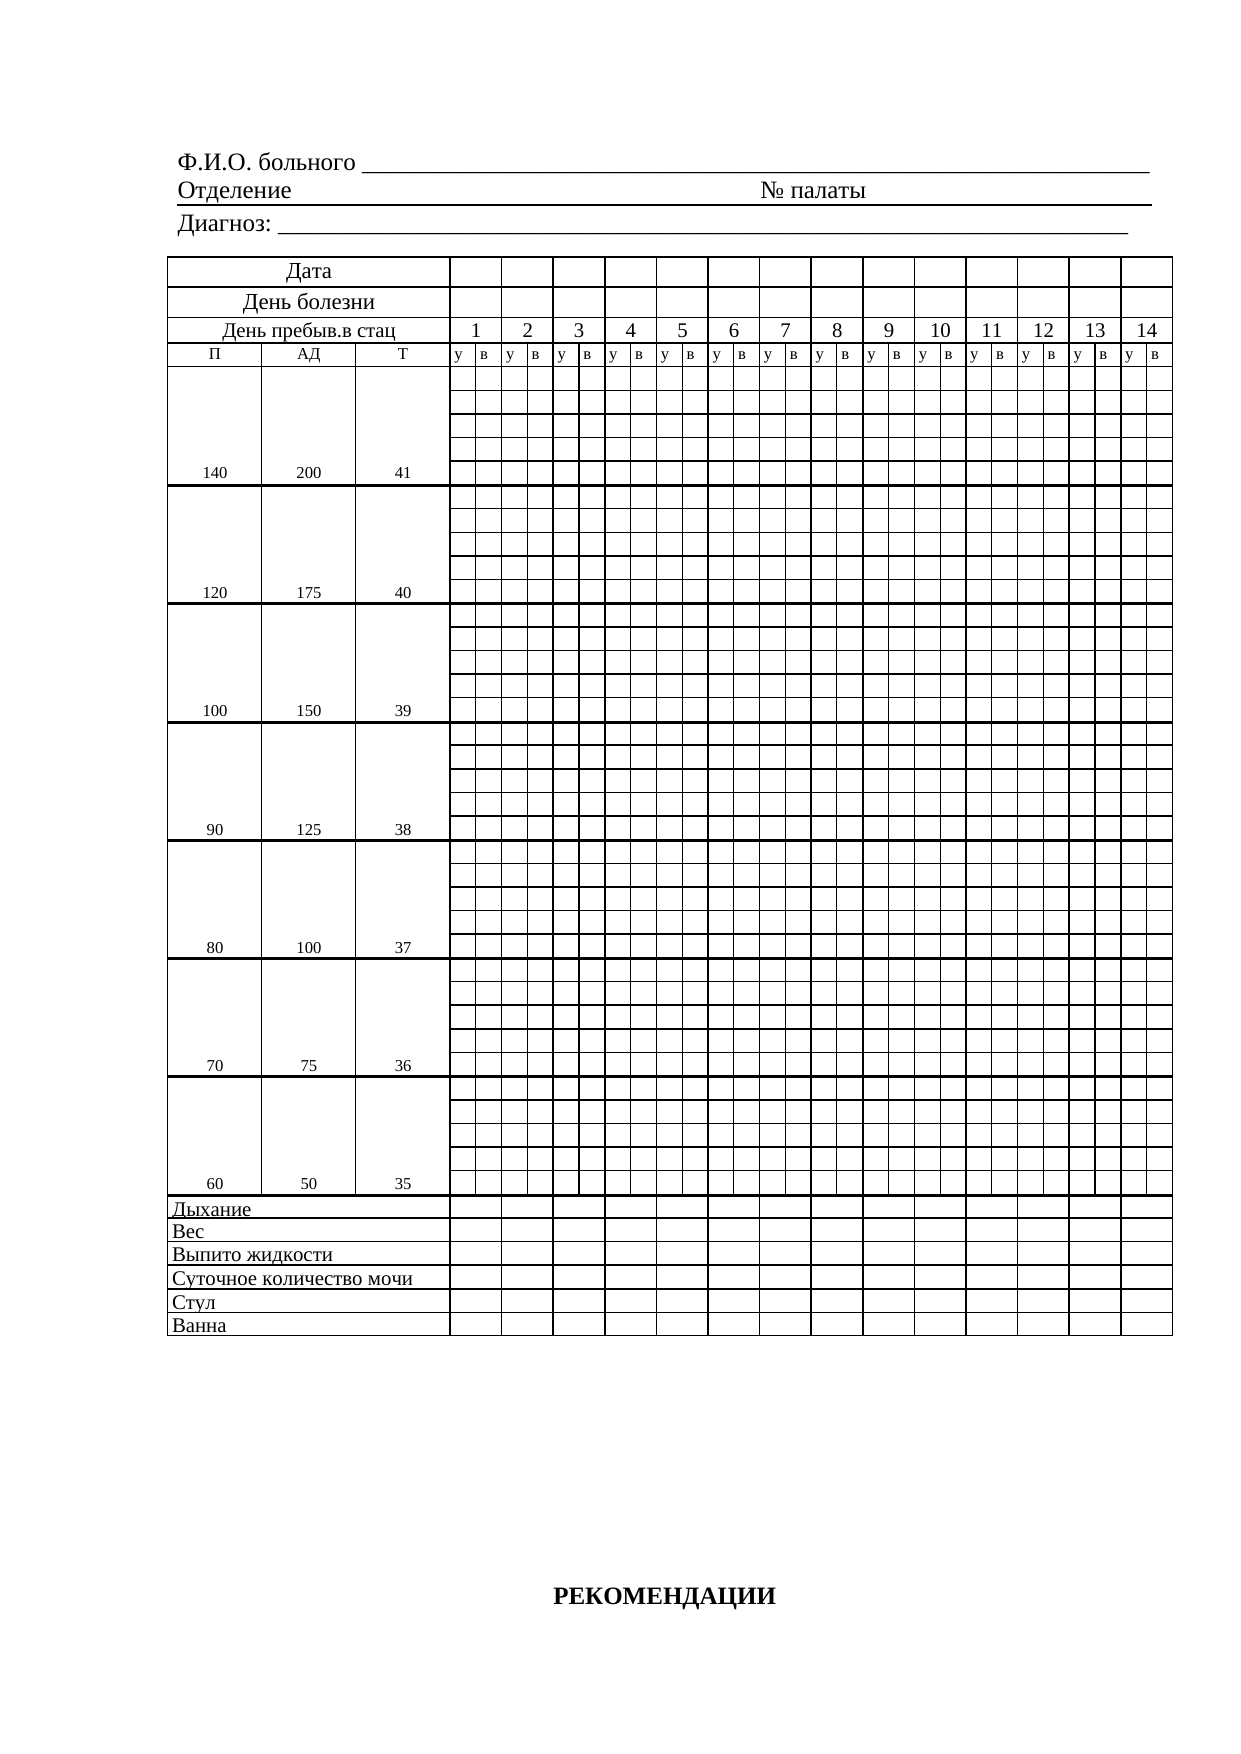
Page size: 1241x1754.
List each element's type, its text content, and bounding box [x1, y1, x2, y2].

table_cell 75 [262, 960, 355, 1075]
table_cell [554, 651, 578, 673]
table_cell [683, 746, 707, 768]
table_cell [967, 605, 991, 626]
table_cell [631, 367, 656, 389]
table_cell [864, 628, 888, 649]
table_cell в [837, 344, 862, 366]
table_cell [683, 675, 707, 697]
table_cell [1044, 1101, 1068, 1122]
table_cell [1018, 817, 1043, 839]
table_cell [889, 1078, 914, 1099]
table_cell [786, 438, 810, 460]
table_cell [889, 580, 914, 602]
table_cell [709, 864, 733, 886]
table_cell [631, 391, 656, 413]
table_cell [554, 982, 578, 1004]
table_cell [683, 842, 707, 862]
table_cell [683, 1030, 707, 1052]
table_cell [1147, 888, 1172, 910]
table_cell [1147, 817, 1172, 839]
table_cell [1122, 1313, 1172, 1335]
table_cell [476, 557, 501, 579]
table_cell [528, 746, 552, 768]
table_cell [992, 1148, 1017, 1170]
table_cell [580, 487, 604, 508]
table_cell [967, 462, 991, 484]
table_cell [837, 935, 862, 957]
table_cell [837, 1148, 862, 1170]
table_cell [760, 580, 785, 602]
table_cell [1147, 487, 1172, 508]
table_cell [657, 1006, 682, 1028]
table_cell [1070, 580, 1094, 602]
table_cell 5 [657, 318, 707, 342]
table_cell [451, 1171, 475, 1193]
table_cell [760, 533, 785, 555]
table_cell [476, 1148, 501, 1170]
table_cell [502, 888, 527, 910]
table_cell [786, 628, 810, 649]
table_cell [915, 864, 940, 886]
table_cell [734, 746, 759, 768]
table_cell [554, 1006, 578, 1028]
table_cell [1096, 415, 1120, 437]
table_cell [1070, 935, 1094, 957]
table_cell [889, 1171, 914, 1193]
table_cell [915, 1078, 940, 1099]
table_cell [451, 793, 475, 815]
table_cell у [709, 344, 733, 366]
table_cell [476, 1124, 501, 1146]
table_cell [580, 960, 604, 981]
table_cell [941, 911, 965, 933]
table_cell [580, 982, 604, 1004]
table_cell [915, 605, 940, 626]
table_cell [451, 1197, 501, 1217]
table_cell [992, 982, 1017, 1004]
table_cell [1044, 509, 1068, 531]
table_cell [734, 724, 759, 744]
table_cell [734, 628, 759, 649]
table_cell [476, 415, 501, 437]
table_cell [734, 793, 759, 815]
table_cell [786, 982, 810, 1004]
table_cell [786, 675, 810, 697]
table_cell у [864, 344, 888, 366]
table_cell [1122, 888, 1146, 910]
table_cell [502, 487, 527, 508]
table_cell [786, 605, 810, 626]
table_cell [554, 817, 578, 839]
table_cell [837, 415, 862, 437]
table_cell [683, 462, 707, 484]
table_cell [451, 1006, 475, 1028]
table_cell [734, 1124, 759, 1146]
table_cell [1096, 960, 1120, 981]
table_cell [734, 935, 759, 957]
table_cell [992, 675, 1017, 697]
table_cell [502, 1313, 552, 1335]
table_cell [915, 888, 940, 910]
table_cell у [760, 344, 785, 366]
table_cell [709, 746, 733, 768]
table_cell [1122, 1242, 1172, 1264]
table_cell [812, 1053, 836, 1075]
table_cell [1070, 1101, 1094, 1122]
table_cell [1096, 628, 1120, 649]
table_cell [915, 1219, 965, 1241]
table_cell [786, 864, 810, 886]
table_cell [864, 1101, 888, 1122]
table_cell [528, 982, 552, 1004]
table_cell [528, 1124, 552, 1146]
table_cell [657, 793, 682, 815]
table_cell [476, 724, 501, 744]
table_cell [864, 1124, 888, 1146]
table_cell [1070, 1219, 1120, 1241]
table_cell [528, 462, 552, 484]
table_cell [1044, 746, 1068, 768]
table_cell [1070, 557, 1094, 579]
table_cell [812, 438, 836, 460]
table_cell [1018, 911, 1043, 933]
table_cell [451, 1124, 475, 1146]
table_cell [889, 724, 914, 744]
table_cell [554, 1148, 578, 1170]
table_cell [889, 888, 914, 910]
table_cell [915, 1124, 940, 1146]
table_cell [451, 1148, 475, 1170]
table_cell [812, 1124, 836, 1146]
table_cell [606, 1053, 630, 1075]
table_cell [967, 367, 991, 389]
table_cell [941, 367, 965, 389]
table_cell [476, 1006, 501, 1028]
table_cell [709, 1313, 759, 1335]
table_cell [760, 288, 810, 317]
table_cell [1122, 1197, 1172, 1217]
table_cell [941, 415, 965, 437]
table_cell у [657, 344, 682, 366]
table_cell [941, 605, 965, 626]
table_cell [606, 842, 630, 862]
table_cell [528, 888, 552, 910]
table_cell [967, 1078, 991, 1099]
table_cell [580, 415, 604, 437]
table_cell [915, 651, 940, 673]
table_cell [606, 1242, 656, 1264]
table_cell [992, 1030, 1017, 1052]
table_cell [709, 533, 733, 555]
table_cell 11 [967, 318, 1017, 342]
table_cell [606, 1171, 630, 1193]
table_cell [1070, 605, 1094, 626]
table_cell [1070, 509, 1094, 531]
table_cell [554, 911, 578, 933]
table_cell [528, 415, 552, 437]
table_cell [941, 1171, 965, 1193]
table_cell [967, 1197, 1017, 1217]
table_cell [709, 605, 733, 626]
table_cell [1147, 462, 1172, 484]
table_cell [1147, 864, 1172, 886]
table_cell [606, 580, 630, 602]
table_cell [1147, 438, 1172, 460]
table_cell [1096, 935, 1120, 957]
table_cell [1018, 698, 1043, 721]
table_cell [786, 817, 810, 839]
table_cell [657, 1219, 707, 1241]
table_cell [657, 842, 682, 862]
table_cell [476, 675, 501, 697]
table_cell [1044, 864, 1068, 886]
table_cell [786, 1148, 810, 1170]
table_cell [1070, 1124, 1094, 1146]
table_cell [606, 724, 630, 744]
table_cell [476, 509, 501, 531]
table_cell [631, 415, 656, 437]
table_cell [502, 1219, 552, 1241]
table_cell [837, 557, 862, 579]
table_cell [631, 724, 656, 744]
table_cell [967, 415, 991, 437]
table_cell [1018, 1053, 1043, 1075]
table_cell [786, 935, 810, 957]
table_cell [1070, 724, 1094, 744]
table_cell [915, 1313, 965, 1335]
table_cell [451, 960, 475, 981]
table_cell [451, 367, 475, 389]
table_cell [915, 746, 940, 768]
table_cell у [451, 344, 475, 366]
table_cell [889, 817, 914, 839]
table_cell [1122, 1219, 1172, 1241]
table_cell [631, 1101, 656, 1122]
table_cell [1147, 605, 1172, 626]
table_cell [709, 509, 733, 531]
table_cell [451, 628, 475, 649]
table_cell [760, 1030, 785, 1052]
table_cell [941, 1124, 965, 1146]
table_cell [631, 911, 656, 933]
table_cell [606, 1030, 630, 1052]
table_cell [631, 438, 656, 460]
table_cell [657, 487, 682, 508]
table_cell [476, 367, 501, 389]
table_cell [812, 1266, 862, 1288]
table_cell [837, 1006, 862, 1028]
table_cell [554, 1030, 578, 1052]
table_cell [941, 675, 965, 697]
table_cell [1018, 1197, 1068, 1217]
table_cell [734, 698, 759, 721]
table_cell [760, 1006, 785, 1028]
table_cell [786, 1101, 810, 1122]
table_cell [889, 1101, 914, 1122]
table_cell [709, 1124, 733, 1146]
table_cell [683, 509, 707, 531]
table_cell [1122, 367, 1146, 389]
table_cell [786, 367, 810, 389]
table_cell [1096, 462, 1120, 484]
table_cell [734, 557, 759, 579]
table_cell [734, 605, 759, 626]
table_cell [837, 605, 862, 626]
table_cell [451, 746, 475, 768]
table_cell [476, 651, 501, 673]
table_cell [1018, 1030, 1043, 1052]
table_cell [941, 533, 965, 555]
table_cell [451, 605, 475, 626]
table_cell [554, 1053, 578, 1075]
table_cell [992, 842, 1017, 862]
table_cell [476, 770, 501, 791]
table_cell [967, 533, 991, 555]
table_cell [528, 770, 552, 791]
table_cell [606, 557, 630, 579]
table_cell [992, 580, 1017, 602]
table_cell [606, 817, 630, 839]
table_cell [760, 509, 785, 531]
table_cell [528, 628, 552, 649]
table_cell [812, 288, 862, 317]
table_cell [1096, 1078, 1120, 1099]
table_cell [812, 462, 836, 484]
table_cell [1122, 533, 1146, 555]
table_cell [915, 724, 940, 744]
table_cell [812, 817, 836, 839]
table_cell [967, 509, 991, 531]
table_cell [889, 367, 914, 389]
table_cell [941, 746, 965, 768]
table_cell [1018, 842, 1043, 862]
table_cell [580, 1101, 604, 1122]
table_cell [1147, 935, 1172, 957]
table_cell [451, 1266, 501, 1288]
table_cell [476, 391, 501, 413]
table_cell [1147, 911, 1172, 933]
text РЕКОМЕНДАЦИИ [177, 1581, 1152, 1609]
table_cell [554, 1290, 604, 1312]
table_cell [476, 817, 501, 839]
table_cell [476, 1101, 501, 1122]
table_cell [734, 911, 759, 933]
table_cell [734, 842, 759, 862]
table_cell [1018, 1124, 1043, 1146]
table_cell [683, 864, 707, 886]
table_cell 125 [262, 724, 355, 839]
table_cell [554, 1171, 578, 1193]
table_cell [709, 1030, 733, 1052]
table_cell [786, 960, 810, 981]
table_cell [837, 1030, 862, 1052]
table_cell [709, 911, 733, 933]
table_cell [941, 580, 965, 602]
table_cell [1018, 367, 1043, 389]
table_cell [606, 888, 630, 910]
table_cell [915, 1242, 965, 1264]
table_cell [812, 675, 836, 697]
table_cell [1044, 533, 1068, 555]
table_cell [786, 580, 810, 602]
table_cell [476, 605, 501, 626]
table_cell [580, 793, 604, 815]
table_cell [606, 438, 630, 460]
table_cell [554, 1219, 604, 1241]
table_cell [606, 960, 630, 981]
table_cell Выпито жидкости [168, 1242, 449, 1264]
table_cell 6 [709, 318, 759, 342]
table_cell [451, 1053, 475, 1075]
table_cell 4 [606, 318, 656, 342]
table_cell 175 [262, 487, 355, 602]
table_cell Суточное количество мочи [168, 1266, 449, 1288]
table_cell [657, 675, 682, 697]
table_cell [580, 391, 604, 413]
table_cell [476, 911, 501, 933]
table_cell [992, 462, 1017, 484]
table_cell [1096, 864, 1120, 886]
table_cell [889, 746, 914, 768]
table_cell [528, 1148, 552, 1170]
table_cell [786, 1030, 810, 1052]
table_cell [1018, 1313, 1068, 1335]
table_cell [967, 817, 991, 839]
table_cell [631, 746, 656, 768]
table_cell [992, 533, 1017, 555]
table_cell [864, 911, 888, 933]
table_cell [683, 415, 707, 437]
table_cell [734, 651, 759, 673]
table_cell [657, 864, 682, 886]
table_cell [554, 438, 578, 460]
table_cell [992, 746, 1017, 768]
table_cell [683, 367, 707, 389]
table_cell [786, 557, 810, 579]
table_cell 60 [168, 1078, 261, 1193]
table_cell [683, 793, 707, 815]
table_cell П [168, 344, 261, 366]
table_cell [709, 1053, 733, 1075]
table_cell [941, 487, 965, 508]
table_cell [786, 842, 810, 862]
table_cell [709, 1148, 733, 1170]
table_cell [502, 1197, 552, 1217]
table_cell [657, 935, 682, 957]
table_cell [606, 1148, 630, 1170]
table_cell [889, 698, 914, 721]
table_cell [889, 605, 914, 626]
table_cell [967, 1313, 1017, 1335]
table_cell [812, 367, 836, 389]
table_cell [1122, 1171, 1146, 1193]
table_cell [554, 1266, 604, 1288]
table_cell [683, 557, 707, 579]
table_cell [992, 935, 1017, 957]
table_cell [992, 1006, 1017, 1028]
table_cell [1096, 724, 1120, 744]
table_cell [1122, 724, 1146, 744]
table_cell [1018, 533, 1043, 555]
table_cell [1070, 911, 1094, 933]
table_cell [528, 793, 552, 815]
table_cell [451, 487, 475, 508]
table_cell [709, 960, 733, 981]
table_cell [1122, 557, 1146, 579]
table_cell [528, 1101, 552, 1122]
table_cell [1018, 438, 1043, 460]
table_cell [864, 698, 888, 721]
table_cell [915, 462, 940, 484]
table_cell [734, 462, 759, 484]
table_cell [915, 509, 940, 531]
table_cell [1122, 415, 1146, 437]
table_cell [1122, 698, 1146, 721]
table_cell [864, 605, 888, 626]
table_cell [760, 842, 785, 862]
table_cell [580, 628, 604, 649]
table_cell [554, 288, 604, 317]
table_cell [1018, 509, 1043, 531]
table_cell [941, 462, 965, 484]
table_cell [683, 580, 707, 602]
table_cell [1122, 391, 1146, 413]
table_cell [1122, 770, 1146, 791]
text Диагноз: ____________________________________________________________________ [177, 206, 1152, 237]
table_cell у [1018, 344, 1043, 366]
table_cell [1070, 1313, 1120, 1335]
table_cell [1147, 793, 1172, 815]
table_cell [606, 1124, 630, 1146]
table_cell [528, 935, 552, 957]
table_cell [476, 864, 501, 886]
table_cell [967, 935, 991, 957]
table_cell [992, 1124, 1017, 1146]
table_cell [709, 935, 733, 957]
table_cell [941, 391, 965, 413]
table_cell [528, 1078, 552, 1099]
table_cell у [967, 344, 991, 366]
table_cell [1044, 415, 1068, 437]
table_cell [734, 864, 759, 886]
table_cell [683, 935, 707, 957]
table_cell [812, 1171, 836, 1193]
table_cell [1122, 1290, 1172, 1312]
table_cell [915, 1053, 940, 1075]
table_cell [1122, 1030, 1146, 1052]
table_cell [451, 842, 475, 862]
table_cell [837, 911, 862, 933]
table_cell [451, 1313, 501, 1335]
table_cell [760, 770, 785, 791]
table_cell [1122, 960, 1146, 981]
table_cell [837, 746, 862, 768]
table_cell [683, 770, 707, 791]
table_cell [1070, 1242, 1120, 1264]
table_cell [1018, 864, 1043, 886]
table_cell [941, 1101, 965, 1122]
table_cell [967, 1053, 991, 1075]
table_cell [502, 509, 527, 531]
table_cell [631, 1006, 656, 1028]
table_cell 100 [262, 842, 355, 957]
table_cell [1096, 675, 1120, 697]
table_cell [476, 1171, 501, 1193]
table_cell [915, 391, 940, 413]
table_cell [812, 415, 836, 437]
table_cell [889, 1053, 914, 1075]
table_cell [812, 1006, 836, 1028]
table_cell [709, 1171, 733, 1193]
table_cell [451, 557, 475, 579]
table_cell [631, 509, 656, 531]
table_header [1070, 258, 1120, 286]
table_cell [1147, 1030, 1172, 1052]
table_cell [709, 1290, 759, 1312]
table_cell Дыхание [168, 1197, 449, 1217]
table_cell [1070, 651, 1094, 673]
table_cell [837, 864, 862, 886]
table_cell [631, 864, 656, 886]
table_cell в [734, 344, 759, 366]
table_cell [941, 817, 965, 839]
table_cell [657, 1171, 682, 1193]
table_cell [1044, 391, 1068, 413]
table_cell [1147, 367, 1172, 389]
table_cell [709, 1101, 733, 1122]
table_cell [1122, 911, 1146, 933]
table_cell [1018, 724, 1043, 744]
table_cell [606, 487, 630, 508]
table_cell [657, 1030, 682, 1052]
table_cell [1147, 675, 1172, 697]
table_cell [760, 935, 785, 957]
table_cell [889, 1148, 914, 1170]
table_cell [992, 1101, 1017, 1122]
table_cell [502, 746, 527, 768]
table_cell [1122, 651, 1146, 673]
table_cell [786, 462, 810, 484]
table_cell [631, 675, 656, 697]
table_cell [631, 533, 656, 555]
table_header [1122, 258, 1172, 286]
table_cell [657, 911, 682, 933]
table_cell [1070, 1197, 1120, 1217]
table_cell [812, 1290, 862, 1312]
table_cell [528, 367, 552, 389]
table_cell [1122, 1148, 1146, 1170]
table_cell [1122, 288, 1172, 317]
table_cell [760, 698, 785, 721]
table_cell [554, 1197, 604, 1217]
table_cell [657, 1266, 707, 1288]
table_cell [580, 651, 604, 673]
table_cell у [812, 344, 836, 366]
table_header [606, 258, 656, 286]
table_cell [760, 557, 785, 579]
table_cell [992, 1078, 1017, 1099]
table_cell [476, 1078, 501, 1099]
table_cell [657, 628, 682, 649]
table_cell [1070, 770, 1094, 791]
table_cell [864, 391, 888, 413]
table_cell [837, 651, 862, 673]
table_cell [889, 487, 914, 508]
table_cell [941, 509, 965, 531]
table_header [554, 258, 604, 286]
table_cell [1147, 982, 1172, 1004]
table_cell [837, 1078, 862, 1099]
table_cell [554, 698, 578, 721]
table_cell [941, 935, 965, 957]
table_cell [683, 888, 707, 910]
table_cell 50 [262, 1078, 355, 1193]
table_cell [1147, 842, 1172, 862]
table_cell [786, 746, 810, 768]
table_cell [657, 557, 682, 579]
table_cell [760, 605, 785, 626]
table_cell [1044, 793, 1068, 815]
table_cell в [786, 344, 810, 366]
table_cell День пребыв.в стац [168, 318, 449, 342]
table_cell [812, 1078, 836, 1099]
table_cell [502, 628, 527, 649]
table_cell [554, 960, 578, 981]
table_cell 35 [356, 1078, 449, 1193]
table_cell [967, 911, 991, 933]
table_cell [837, 698, 862, 721]
table_cell [786, 1006, 810, 1028]
table_cell [528, 509, 552, 531]
table_cell [451, 698, 475, 721]
table_cell [837, 580, 862, 602]
table_cell [760, 487, 785, 508]
table_cell 13 [1070, 318, 1120, 342]
table_cell [734, 1078, 759, 1099]
table_cell [1044, 651, 1068, 673]
table_cell [889, 438, 914, 460]
table_cell [631, 793, 656, 815]
table_cell [1096, 911, 1120, 933]
table_cell [889, 864, 914, 886]
table_cell [606, 1006, 630, 1028]
table_cell [786, 509, 810, 531]
table_cell [992, 509, 1017, 531]
table_cell [554, 1313, 604, 1335]
table_cell [812, 533, 836, 555]
table_cell [476, 580, 501, 602]
table_cell [1070, 1290, 1120, 1312]
table_cell [1070, 888, 1094, 910]
table_cell [812, 793, 836, 815]
table_cell [1044, 462, 1068, 484]
table_cell [580, 1053, 604, 1075]
table_header [915, 258, 965, 286]
table_cell [451, 1101, 475, 1122]
table_cell 10 [915, 318, 965, 342]
table_cell [837, 487, 862, 508]
table_cell [580, 1124, 604, 1146]
table_cell [760, 1053, 785, 1075]
table_cell [606, 793, 630, 815]
table_cell [1018, 675, 1043, 697]
table_cell [683, 1078, 707, 1099]
table_cell [941, 1053, 965, 1075]
table_cell [502, 1030, 527, 1052]
table_cell [837, 533, 862, 555]
table_cell [837, 888, 862, 910]
table_cell [915, 911, 940, 933]
table_cell [1122, 864, 1146, 886]
table_cell [657, 1078, 682, 1099]
table_cell [580, 911, 604, 933]
table_cell у [606, 344, 630, 366]
table_cell 2 [502, 318, 552, 342]
table_cell 80 [168, 842, 261, 957]
table_cell [683, 605, 707, 626]
table_cell [683, 391, 707, 413]
table_cell [760, 651, 785, 673]
table_cell 3 [554, 318, 604, 342]
table_cell [683, 1053, 707, 1075]
table_cell [915, 1171, 940, 1193]
table_cell [554, 391, 578, 413]
table_cell [812, 935, 836, 957]
table_cell 41 [356, 367, 449, 484]
table_cell [606, 415, 630, 437]
table_cell [760, 982, 785, 1004]
table_cell [915, 960, 940, 981]
table_cell [837, 793, 862, 815]
table_cell [476, 487, 501, 508]
table_cell [967, 982, 991, 1004]
table_cell 7 [760, 318, 810, 342]
table_cell [941, 1030, 965, 1052]
table_cell [1122, 935, 1146, 957]
table_cell [992, 960, 1017, 981]
table_cell в [1096, 344, 1120, 366]
table_cell [528, 533, 552, 555]
table_cell [864, 888, 888, 910]
table_cell [709, 793, 733, 815]
table_cell [1044, 960, 1068, 981]
table_cell [1147, 960, 1172, 981]
table_cell [1096, 580, 1120, 602]
table_cell [1147, 746, 1172, 768]
table_cell [1096, 1124, 1120, 1146]
table_cell [864, 367, 888, 389]
table_cell [606, 864, 630, 886]
table_cell [786, 533, 810, 555]
table_cell [1070, 628, 1094, 649]
table_cell [1122, 1053, 1146, 1075]
table_cell [1096, 888, 1120, 910]
table_cell [1096, 1030, 1120, 1052]
table_cell [451, 462, 475, 484]
table_cell [734, 675, 759, 697]
table_cell 14 [1122, 318, 1172, 342]
table_cell [837, 982, 862, 1004]
table_cell [1044, 1171, 1068, 1193]
table_cell [683, 628, 707, 649]
table_cell [1044, 487, 1068, 508]
table_cell [528, 1030, 552, 1052]
table_cell [1044, 1030, 1068, 1052]
table_cell [1044, 888, 1068, 910]
table_cell [1096, 1171, 1120, 1193]
table_cell [657, 1101, 682, 1122]
table_cell [967, 557, 991, 579]
table_cell [1122, 817, 1146, 839]
table_cell у [915, 344, 940, 366]
table_cell [1096, 557, 1120, 579]
table_cell [1147, 1148, 1172, 1170]
table_cell [786, 698, 810, 721]
table_cell [967, 1242, 1017, 1264]
table_cell [967, 651, 991, 673]
table_cell [812, 391, 836, 413]
table_cell [683, 724, 707, 744]
table_cell [915, 438, 940, 460]
table_cell [915, 557, 940, 579]
table_cell [709, 770, 733, 791]
table_cell [992, 770, 1017, 791]
table_cell [580, 557, 604, 579]
table_cell [476, 842, 501, 862]
table_cell [837, 628, 862, 649]
table_cell [1018, 1242, 1068, 1264]
table_cell [631, 580, 656, 602]
table_cell [864, 982, 888, 1004]
table_cell [1044, 675, 1068, 697]
table_cell [760, 1197, 810, 1217]
table_cell [502, 651, 527, 673]
table_cell [1044, 842, 1068, 862]
table_cell [502, 438, 527, 460]
table_cell [915, 675, 940, 697]
table_cell [812, 628, 836, 649]
table_cell в [631, 344, 656, 366]
table_cell [451, 651, 475, 673]
table_cell [941, 438, 965, 460]
table_cell [734, 888, 759, 910]
table_cell [528, 580, 552, 602]
table_cell [915, 1148, 940, 1170]
table_cell [812, 1219, 862, 1241]
table_cell 36 [356, 960, 449, 1075]
table_cell [554, 1101, 578, 1122]
table_cell [812, 557, 836, 579]
table_header [502, 258, 552, 286]
table_cell [709, 557, 733, 579]
table_cell [580, 935, 604, 957]
table_cell [657, 817, 682, 839]
table_cell [1044, 367, 1068, 389]
table_cell [992, 628, 1017, 649]
table_cell [786, 793, 810, 815]
table_cell [864, 1078, 888, 1099]
table_cell [1122, 1078, 1146, 1099]
table_cell [606, 982, 630, 1004]
table_cell [1070, 533, 1094, 555]
table_cell [580, 698, 604, 721]
table_cell [1147, 1053, 1172, 1075]
table_cell [734, 415, 759, 437]
table_cell [709, 842, 733, 862]
table_cell [967, 1101, 991, 1122]
table_cell [889, 509, 914, 531]
table_cell [941, 770, 965, 791]
table_cell [1122, 605, 1146, 626]
table_cell [760, 1148, 785, 1170]
table_cell [554, 367, 578, 389]
table_cell [812, 842, 836, 862]
table_cell [864, 415, 888, 437]
table_cell [502, 391, 527, 413]
table_cell [967, 288, 1017, 317]
table_cell [864, 462, 888, 484]
table_cell [760, 960, 785, 981]
table_cell [915, 628, 940, 649]
table_cell [451, 982, 475, 1004]
table_cell [657, 1124, 682, 1146]
table_cell 9 [864, 318, 914, 342]
table_cell [760, 1313, 810, 1335]
table_cell [864, 746, 888, 768]
table_cell [915, 580, 940, 602]
table_cell [889, 1030, 914, 1052]
table_cell [1096, 509, 1120, 531]
table_cell [1096, 391, 1120, 413]
table_cell [502, 675, 527, 697]
table_cell [580, 1006, 604, 1028]
table_cell [734, 487, 759, 508]
table_cell [941, 1078, 965, 1099]
table_cell [580, 462, 604, 484]
table_cell [580, 746, 604, 768]
table_cell [1070, 982, 1094, 1004]
table_cell [967, 1148, 991, 1170]
table_cell [657, 367, 682, 389]
table_cell [734, 1101, 759, 1122]
table_cell [631, 698, 656, 721]
table_cell [734, 817, 759, 839]
table_cell [1096, 817, 1120, 839]
table_cell [528, 960, 552, 981]
table_cell [502, 1266, 552, 1288]
table_cell [502, 864, 527, 886]
table_cell [1096, 438, 1120, 460]
table_cell [864, 1053, 888, 1075]
table_cell [657, 438, 682, 460]
table_cell [1096, 1006, 1120, 1028]
table_cell [812, 1148, 836, 1170]
table_cell [1018, 1101, 1043, 1122]
table_cell [554, 842, 578, 862]
table_cell [967, 1124, 991, 1146]
table_cell [709, 1197, 759, 1217]
table_cell [502, 842, 527, 862]
table_cell [657, 462, 682, 484]
table_cell [1044, 770, 1068, 791]
table_cell [657, 288, 707, 317]
table_cell [606, 746, 630, 768]
table_cell [580, 675, 604, 697]
table_cell [915, 982, 940, 1004]
table_cell [1096, 605, 1120, 626]
table_cell [476, 1053, 501, 1075]
table_cell [451, 675, 475, 697]
table_cell 120 [168, 487, 261, 602]
table_cell [837, 1171, 862, 1193]
table_cell [502, 1124, 527, 1146]
table_cell [992, 817, 1017, 839]
table_cell [1018, 605, 1043, 626]
table_cell [1070, 391, 1094, 413]
table_cell [657, 1053, 682, 1075]
table_cell у [1122, 344, 1146, 366]
table_cell [760, 888, 785, 910]
table_cell [1147, 1006, 1172, 1028]
table_cell [554, 580, 578, 602]
table_cell 39 [356, 605, 449, 721]
table_cell [864, 770, 888, 791]
table_cell [864, 864, 888, 886]
table_cell [709, 391, 733, 413]
table_cell 37 [356, 842, 449, 957]
table_cell [812, 746, 836, 768]
table_cell [967, 746, 991, 768]
table_cell [1070, 1171, 1094, 1193]
table_cell [1122, 793, 1146, 815]
table_cell [580, 864, 604, 886]
table_cell [502, 580, 527, 602]
table_cell [864, 724, 888, 744]
table_cell [657, 982, 682, 1004]
table_cell [1018, 770, 1043, 791]
table_cell [1044, 817, 1068, 839]
table_cell [709, 415, 733, 437]
table_cell [606, 935, 630, 957]
table_cell [1096, 367, 1120, 389]
table_cell [967, 1030, 991, 1052]
table_cell [451, 438, 475, 460]
table_cell 200 [262, 367, 355, 484]
table_cell [1018, 651, 1043, 673]
table_cell [683, 1101, 707, 1122]
table_cell [992, 438, 1017, 460]
table_cell [631, 1124, 656, 1146]
table_cell [1122, 746, 1146, 768]
table_cell в [889, 344, 914, 366]
table_cell [812, 982, 836, 1004]
table_cell [864, 1242, 914, 1264]
table_cell [554, 793, 578, 815]
table_cell [734, 1030, 759, 1052]
table_cell [1122, 1124, 1146, 1146]
table_cell [1070, 1006, 1094, 1028]
table_cell [451, 770, 475, 791]
table_cell [451, 288, 501, 317]
table_cell 150 [262, 605, 355, 721]
table_cell [734, 1148, 759, 1170]
table_cell [709, 438, 733, 460]
table_cell [554, 746, 578, 768]
table_cell [812, 487, 836, 508]
table_cell [786, 1171, 810, 1193]
table_cell [967, 793, 991, 815]
table_cell [502, 1006, 527, 1028]
table_cell [502, 793, 527, 815]
table_cell [812, 509, 836, 531]
table_cell [631, 842, 656, 862]
table_cell [915, 1006, 940, 1028]
table_cell [502, 605, 527, 626]
table_cell [554, 557, 578, 579]
table_cell [657, 1242, 707, 1264]
table_cell 1 [451, 318, 501, 342]
table_cell [734, 438, 759, 460]
table_cell [1122, 842, 1146, 862]
table_cell [502, 911, 527, 933]
table_cell [476, 698, 501, 721]
table_cell [967, 770, 991, 791]
table_cell [683, 1124, 707, 1146]
table_cell 100 [168, 605, 261, 721]
table_cell [580, 367, 604, 389]
table_header [451, 258, 501, 286]
table_cell [864, 675, 888, 697]
table_cell [1044, 1124, 1068, 1146]
table_cell [967, 888, 991, 910]
table_cell [992, 911, 1017, 933]
table_cell [864, 580, 888, 602]
table_cell [1018, 487, 1043, 508]
table_cell [1044, 557, 1068, 579]
table_cell [606, 698, 630, 721]
table_cell [451, 817, 475, 839]
table_cell [760, 1078, 785, 1099]
table_cell [915, 1030, 940, 1052]
table_cell [941, 724, 965, 744]
table_cell [864, 1030, 888, 1052]
table_cell [992, 793, 1017, 815]
table_cell [760, 1101, 785, 1122]
table_cell [915, 487, 940, 508]
table_cell у [502, 344, 527, 366]
table_cell [580, 888, 604, 910]
table_cell [864, 533, 888, 555]
table_cell [889, 1124, 914, 1146]
table_cell [451, 533, 475, 555]
table_cell [941, 651, 965, 673]
table_cell [683, 698, 707, 721]
table_cell [580, 438, 604, 460]
table_cell [631, 1078, 656, 1099]
table_cell [812, 651, 836, 673]
table_cell [683, 1171, 707, 1193]
table_cell [786, 724, 810, 744]
table_cell [941, 888, 965, 910]
table_cell [502, 960, 527, 981]
table_cell [941, 1148, 965, 1170]
table_cell [451, 1219, 501, 1241]
table_cell [864, 1006, 888, 1028]
table_cell в [1044, 344, 1068, 366]
table_cell [1044, 438, 1068, 460]
table_cell [1122, 1101, 1146, 1122]
table_cell [915, 1266, 965, 1288]
table_cell [864, 509, 888, 531]
table_cell [683, 1148, 707, 1170]
table_cell [812, 888, 836, 910]
table_cell [967, 698, 991, 721]
table_cell [657, 1197, 707, 1217]
table_cell в [992, 344, 1017, 366]
table_cell [992, 415, 1017, 437]
table_cell [502, 1171, 527, 1193]
table_cell [683, 817, 707, 839]
table_cell в [528, 344, 552, 366]
table_cell [1147, 1078, 1172, 1099]
table_cell [502, 533, 527, 555]
table_cell [1070, 1030, 1094, 1052]
table_cell [734, 533, 759, 555]
table_cell [1044, 1053, 1068, 1075]
table_cell [606, 911, 630, 933]
table_cell [941, 960, 965, 981]
table_cell [1070, 462, 1094, 484]
table_cell [709, 698, 733, 721]
table_cell [837, 391, 862, 413]
table_cell [967, 628, 991, 649]
table_cell [1096, 842, 1120, 862]
table_cell [837, 675, 862, 697]
table_cell [734, 982, 759, 1004]
table_cell [837, 367, 862, 389]
table_cell [554, 415, 578, 437]
table_cell [760, 1242, 810, 1264]
table_cell [837, 1124, 862, 1146]
table_cell [1070, 746, 1094, 768]
table_cell [967, 724, 991, 744]
table_cell [734, 509, 759, 531]
table_cell [889, 533, 914, 555]
table_cell [502, 698, 527, 721]
table_cell [528, 487, 552, 508]
table_cell [451, 864, 475, 886]
table_cell [657, 724, 682, 744]
table_cell [1096, 651, 1120, 673]
table_cell [1044, 580, 1068, 602]
table_cell [864, 1266, 914, 1288]
table_cell [992, 391, 1017, 413]
table_cell [864, 935, 888, 957]
table_header [657, 258, 707, 286]
table_cell [812, 605, 836, 626]
table_cell [606, 1078, 630, 1099]
table_cell [1096, 533, 1120, 555]
table_cell [1018, 960, 1043, 981]
table_cell [864, 557, 888, 579]
table_cell [889, 557, 914, 579]
table_cell [657, 533, 682, 555]
table_cell [606, 1197, 656, 1217]
table_cell [889, 391, 914, 413]
table_cell [864, 793, 888, 815]
table_cell [683, 487, 707, 508]
table_cell [631, 1030, 656, 1052]
table_cell [1122, 1266, 1172, 1288]
table_cell [657, 580, 682, 602]
table_cell [554, 724, 578, 744]
table_cell [760, 746, 785, 768]
table_cell [760, 1290, 810, 1312]
table_cell [812, 911, 836, 933]
table_cell [992, 1171, 1017, 1193]
table_cell [580, 1148, 604, 1170]
table_cell [606, 1266, 656, 1288]
table_cell [554, 533, 578, 555]
table_cell [580, 842, 604, 862]
table_cell [502, 724, 527, 744]
table_cell [889, 1006, 914, 1028]
table_cell [734, 391, 759, 413]
table_cell [631, 1053, 656, 1075]
table_cell [502, 1148, 527, 1170]
table_cell [812, 1197, 862, 1217]
table_cell [1122, 487, 1146, 508]
table_cell [683, 911, 707, 933]
table_cell [1070, 1053, 1094, 1075]
table_cell [709, 1219, 759, 1241]
table_cell [941, 793, 965, 815]
table_cell [554, 1124, 578, 1146]
table_cell [1018, 628, 1043, 649]
table_cell [992, 864, 1017, 886]
table_cell [631, 960, 656, 981]
table_cell [528, 557, 552, 579]
table_cell [760, 438, 785, 460]
table_cell [889, 462, 914, 484]
table_cell [837, 1053, 862, 1075]
table_cell [786, 1078, 810, 1099]
table_cell [451, 911, 475, 933]
table_cell [709, 1266, 759, 1288]
table_cell [451, 888, 475, 910]
table_cell [1122, 462, 1146, 484]
table_cell [864, 438, 888, 460]
table_cell [476, 462, 501, 484]
table_cell [837, 1101, 862, 1122]
table_cell [606, 651, 630, 673]
table_cell [1018, 1148, 1043, 1170]
table_cell [580, 580, 604, 602]
table_cell [1070, 438, 1094, 460]
table_cell [915, 698, 940, 721]
table_cell [1018, 888, 1043, 910]
table_cell [812, 770, 836, 791]
table_cell [554, 864, 578, 886]
table_cell 90 [168, 724, 261, 839]
table_cell [1147, 415, 1172, 437]
table_cell [941, 864, 965, 886]
table_cell [734, 960, 759, 981]
table_cell [451, 1030, 475, 1052]
table_cell [1122, 1006, 1146, 1028]
table_cell [992, 888, 1017, 910]
table_cell [1070, 793, 1094, 815]
table_cell [580, 724, 604, 744]
table_cell [476, 746, 501, 768]
table_cell [1070, 1266, 1120, 1288]
table_cell [812, 1313, 862, 1335]
table_cell [631, 605, 656, 626]
table_cell [864, 1171, 888, 1193]
table_cell [786, 911, 810, 933]
table_cell [528, 842, 552, 862]
table_cell [657, 1148, 682, 1170]
table_cell АД [262, 344, 355, 366]
table_cell [657, 888, 682, 910]
table_cell [554, 935, 578, 957]
table_cell [889, 651, 914, 673]
table_cell [1096, 487, 1120, 508]
table_cell [967, 1006, 991, 1028]
table_cell Вес [168, 1219, 449, 1241]
table_cell [554, 1242, 604, 1264]
table_cell [889, 628, 914, 649]
text Ф.И.О. больного _______________________________________________________________ Отделение № палаты [177, 147, 1152, 204]
table_cell [528, 438, 552, 460]
table_cell [554, 628, 578, 649]
table_cell [554, 605, 578, 626]
table_cell [528, 724, 552, 744]
table_cell [1018, 935, 1043, 957]
table_cell [1147, 724, 1172, 744]
table_cell [1122, 438, 1146, 460]
table_cell [502, 367, 527, 389]
table_cell [760, 911, 785, 933]
table_cell [657, 1290, 707, 1312]
table_cell [967, 391, 991, 413]
table_cell [889, 770, 914, 791]
table_cell [709, 817, 733, 839]
table_cell [1070, 1148, 1094, 1170]
table_cell [1147, 509, 1172, 531]
table_cell [1147, 1124, 1172, 1146]
table_cell [1018, 1219, 1068, 1241]
table_cell [580, 605, 604, 626]
table_cell [734, 1171, 759, 1193]
table_cell [967, 487, 991, 508]
table_cell [709, 288, 759, 317]
table_cell [476, 888, 501, 910]
table_cell [889, 911, 914, 933]
table_cell [760, 1124, 785, 1146]
table_cell [760, 1171, 785, 1193]
table_cell [631, 1148, 656, 1170]
table_cell [967, 675, 991, 697]
table_cell [683, 438, 707, 460]
table_header [967, 258, 1017, 286]
table_cell [554, 509, 578, 531]
table_cell [889, 935, 914, 957]
table_cell [837, 438, 862, 460]
table_cell [889, 842, 914, 862]
table_cell [476, 1030, 501, 1052]
table_cell [528, 698, 552, 721]
table_cell [915, 770, 940, 791]
table_cell [606, 675, 630, 697]
table_cell [709, 888, 733, 910]
table_cell [1070, 960, 1094, 981]
table_cell [1044, 605, 1068, 626]
table_cell [734, 770, 759, 791]
table_cell [580, 1078, 604, 1099]
table_cell в [683, 344, 707, 366]
table_cell [812, 1242, 862, 1264]
table_cell [709, 675, 733, 697]
table_cell [1018, 1290, 1068, 1312]
table_cell [683, 960, 707, 981]
table_cell [915, 415, 940, 437]
table_cell [992, 605, 1017, 626]
table_cell [915, 842, 940, 862]
table_cell [657, 415, 682, 437]
table_cell [864, 1313, 914, 1335]
table_cell [528, 864, 552, 886]
table_cell [554, 487, 578, 508]
table_cell у [1070, 344, 1094, 366]
table_cell [631, 557, 656, 579]
table_cell [786, 415, 810, 437]
table_cell 12 [1018, 318, 1068, 342]
table_cell [1070, 415, 1094, 437]
table_cell [812, 864, 836, 886]
table_cell [1018, 746, 1043, 768]
table_cell 40 [356, 487, 449, 602]
table_cell [606, 533, 630, 555]
table_cell [606, 770, 630, 791]
table_cell [451, 935, 475, 957]
table_cell [657, 651, 682, 673]
table_cell [786, 1053, 810, 1075]
table_cell [915, 533, 940, 555]
table_cell [941, 628, 965, 649]
table_header [864, 258, 914, 286]
table_cell [837, 960, 862, 981]
table_cell [864, 817, 888, 839]
table_cell [1044, 1078, 1068, 1099]
table_cell [709, 367, 733, 389]
table_cell [812, 1030, 836, 1052]
table_cell [915, 1290, 965, 1312]
table_cell [1018, 580, 1043, 602]
table_cell [760, 675, 785, 697]
table_cell [451, 724, 475, 744]
table_cell 70 [168, 960, 261, 1075]
table_cell в [476, 344, 501, 366]
table_cell [992, 651, 1017, 673]
table_cell [889, 960, 914, 981]
table_cell [837, 462, 862, 484]
table_cell [1147, 770, 1172, 791]
table_cell [967, 438, 991, 460]
table_header [709, 258, 759, 286]
table_cell [1018, 557, 1043, 579]
table_cell [1096, 793, 1120, 815]
table_cell [657, 391, 682, 413]
table_cell [606, 628, 630, 649]
table_cell [502, 415, 527, 437]
table_cell [864, 960, 888, 981]
table_cell [709, 724, 733, 744]
table_cell [812, 1101, 836, 1122]
table_cell [992, 367, 1017, 389]
table_header [1018, 258, 1068, 286]
table_cell [502, 1242, 552, 1264]
table_cell [554, 462, 578, 484]
table_cell [889, 675, 914, 697]
table_cell [760, 367, 785, 389]
table_cell [760, 724, 785, 744]
table_cell [864, 1197, 914, 1217]
table_cell [451, 1290, 501, 1312]
table_cell [1044, 935, 1068, 957]
table_cell [967, 842, 991, 862]
table_cell 8 [812, 318, 862, 342]
table_cell [631, 1171, 656, 1193]
table_cell [1147, 557, 1172, 579]
table_cell [606, 1101, 630, 1122]
table_cell День болезни [168, 288, 449, 317]
table_cell [580, 509, 604, 531]
table_cell [760, 1219, 810, 1241]
table_cell [1018, 391, 1043, 413]
table_cell [915, 367, 940, 389]
table_cell [1122, 509, 1146, 531]
table_cell [1018, 288, 1068, 317]
table_cell [631, 888, 656, 910]
table_cell [528, 651, 552, 673]
table_cell [864, 842, 888, 862]
table_cell [837, 817, 862, 839]
table_cell Стул [168, 1290, 449, 1312]
table_cell в [1147, 344, 1172, 366]
table_cell [734, 580, 759, 602]
table_cell [967, 1290, 1017, 1312]
table_cell [657, 509, 682, 531]
table_cell [502, 462, 527, 484]
table_cell [837, 842, 862, 862]
table_cell [941, 842, 965, 862]
table_cell [657, 770, 682, 791]
table_cell [967, 864, 991, 886]
table_cell [864, 651, 888, 673]
table_cell [1122, 982, 1146, 1004]
table_cell [760, 462, 785, 484]
table_cell [1096, 1148, 1120, 1170]
table_cell [476, 982, 501, 1004]
table_cell [786, 391, 810, 413]
table_cell [631, 462, 656, 484]
table_cell [709, 651, 733, 673]
table_cell [786, 770, 810, 791]
table_cell Ванна [168, 1313, 449, 1335]
table_cell [528, 605, 552, 626]
table_cell [1018, 1171, 1043, 1193]
table_cell [1018, 415, 1043, 437]
table_cell [1070, 367, 1094, 389]
table_cell [606, 509, 630, 531]
table_cell [1044, 724, 1068, 744]
table_cell [812, 580, 836, 602]
table_cell [889, 982, 914, 1004]
table_cell [631, 817, 656, 839]
table_cell [528, 817, 552, 839]
table_cell [760, 817, 785, 839]
table_cell [1147, 580, 1172, 602]
table_cell [837, 509, 862, 531]
table_cell [502, 817, 527, 839]
table_cell [967, 1219, 1017, 1241]
table_cell [631, 770, 656, 791]
table_cell [709, 1006, 733, 1028]
table_header [760, 258, 810, 286]
table_cell [1070, 288, 1120, 317]
table_cell [889, 415, 914, 437]
table_cell [631, 651, 656, 673]
table_cell [837, 770, 862, 791]
table_cell [1096, 982, 1120, 1004]
table_cell [683, 651, 707, 673]
table_cell [941, 557, 965, 579]
table_cell [1018, 793, 1043, 815]
table_cell [734, 1006, 759, 1028]
table_cell [631, 628, 656, 649]
table_cell [915, 1101, 940, 1122]
table_cell [528, 1053, 552, 1075]
table_cell [1147, 533, 1172, 555]
table_cell Т [356, 344, 449, 366]
table_cell [606, 367, 630, 389]
table_cell [1018, 982, 1043, 1004]
table_cell [941, 982, 965, 1004]
table_cell [502, 982, 527, 1004]
table_cell [631, 487, 656, 508]
table_cell в [941, 344, 965, 366]
table_cell [864, 1219, 914, 1241]
table_cell [580, 1030, 604, 1052]
table_cell [1070, 675, 1094, 697]
table_cell [528, 1171, 552, 1193]
table_cell [476, 438, 501, 460]
table_cell [606, 391, 630, 413]
table_cell [1096, 746, 1120, 768]
table_cell [1044, 698, 1068, 721]
table_cell [502, 935, 527, 957]
table_cell [451, 415, 475, 437]
table_cell [580, 1171, 604, 1193]
table_cell [1018, 462, 1043, 484]
table_cell [1018, 1078, 1043, 1099]
table_cell [451, 1242, 501, 1264]
table_cell [760, 628, 785, 649]
table_cell [606, 1219, 656, 1241]
table_cell [864, 1148, 888, 1170]
table_cell [992, 557, 1017, 579]
table_cell [1096, 1053, 1120, 1075]
table_cell [967, 580, 991, 602]
table_cell [837, 724, 862, 744]
table_cell [1147, 391, 1172, 413]
table_cell [502, 557, 527, 579]
table_cell [709, 982, 733, 1004]
table_cell [502, 1101, 527, 1122]
table_cell [1147, 628, 1172, 649]
table_cell в [580, 344, 604, 366]
table_cell [1147, 698, 1172, 721]
table_cell [683, 982, 707, 1004]
table_cell [683, 1006, 707, 1028]
table_cell [915, 817, 940, 839]
table_cell [1070, 842, 1094, 862]
table_cell [1070, 864, 1094, 886]
table_cell [734, 1053, 759, 1075]
table_cell [709, 1078, 733, 1099]
table_cell [967, 1171, 991, 1193]
table_cell [709, 487, 733, 508]
table_cell [1096, 1101, 1120, 1122]
table_cell [502, 288, 552, 317]
table_header Дата [168, 258, 449, 286]
table_cell [709, 628, 733, 649]
table_cell [1044, 982, 1068, 1004]
table_cell [502, 1290, 552, 1312]
table_cell [580, 533, 604, 555]
table_cell [786, 1124, 810, 1146]
table_cell [812, 960, 836, 981]
table_cell [1147, 651, 1172, 673]
table_cell у [554, 344, 578, 366]
table_cell [580, 770, 604, 791]
table_cell [1018, 1266, 1068, 1288]
table_cell [992, 487, 1017, 508]
table_cell [941, 698, 965, 721]
table_cell [915, 288, 965, 317]
table_cell [1044, 911, 1068, 933]
table_cell [760, 793, 785, 815]
table_cell [1044, 1148, 1068, 1170]
table_cell [657, 605, 682, 626]
table_cell [709, 1242, 759, 1264]
table_cell [941, 1006, 965, 1028]
table_cell [502, 1053, 527, 1075]
table_cell [1070, 698, 1094, 721]
table_cell [709, 462, 733, 484]
table_cell [760, 1266, 810, 1288]
table_cell [1096, 770, 1120, 791]
table_cell [992, 1053, 1017, 1075]
table_cell [864, 1290, 914, 1312]
table_cell [657, 746, 682, 768]
table_cell [1070, 1078, 1094, 1099]
table_cell [1147, 1101, 1172, 1122]
table_cell [476, 935, 501, 957]
table_cell [915, 793, 940, 815]
table_cell [1044, 628, 1068, 649]
table_cell [657, 1313, 707, 1335]
table_cell [631, 982, 656, 1004]
table_cell [915, 1197, 965, 1217]
table_cell [631, 935, 656, 957]
table_cell [1018, 1006, 1043, 1028]
table_cell [967, 1266, 1017, 1288]
table_header [812, 258, 862, 286]
table_cell [760, 415, 785, 437]
table_cell [1122, 675, 1146, 697]
table_cell [683, 533, 707, 555]
table_cell [502, 1078, 527, 1099]
table_cell [528, 911, 552, 933]
table_cell [502, 770, 527, 791]
table_cell [451, 391, 475, 413]
table_cell [709, 580, 733, 602]
table_cell [528, 391, 552, 413]
table_cell [606, 1290, 656, 1312]
table_cell [606, 288, 656, 317]
table_cell [554, 888, 578, 910]
table_cell [476, 793, 501, 815]
table_cell [786, 888, 810, 910]
table_cell [967, 960, 991, 981]
table_cell [528, 675, 552, 697]
table_cell [554, 770, 578, 791]
table_cell [580, 817, 604, 839]
table_cell [657, 698, 682, 721]
table_cell [1122, 628, 1146, 649]
table_cell [760, 391, 785, 413]
table_cell [476, 960, 501, 981]
table_cell [451, 580, 475, 602]
table_cell [476, 628, 501, 649]
table_cell [554, 1078, 578, 1099]
table_cell [1044, 1006, 1068, 1028]
table_cell [451, 509, 475, 531]
table_cell [864, 487, 888, 508]
table_cell [734, 367, 759, 389]
table_cell [1070, 487, 1094, 508]
table_cell [476, 533, 501, 555]
table_cell [1147, 1171, 1172, 1193]
table_cell [786, 651, 810, 673]
table_cell [915, 935, 940, 957]
table_cell [1096, 698, 1120, 721]
table_cell [864, 288, 914, 317]
table_cell [992, 698, 1017, 721]
table_cell [606, 605, 630, 626]
table_cell [1122, 580, 1146, 602]
table_cell [451, 1078, 475, 1099]
table_cell [812, 698, 836, 721]
table_cell 38 [356, 724, 449, 839]
table_cell [528, 1006, 552, 1028]
table_cell [606, 1313, 656, 1335]
table_cell [992, 724, 1017, 744]
table_cell [554, 675, 578, 697]
table_cell [657, 960, 682, 981]
table_cell [1070, 817, 1094, 839]
table_cell 140 [168, 367, 261, 484]
table_cell [786, 487, 810, 508]
table_cell [760, 864, 785, 886]
table_cell [812, 724, 836, 744]
table_cell [889, 793, 914, 815]
table_cell [606, 462, 630, 484]
